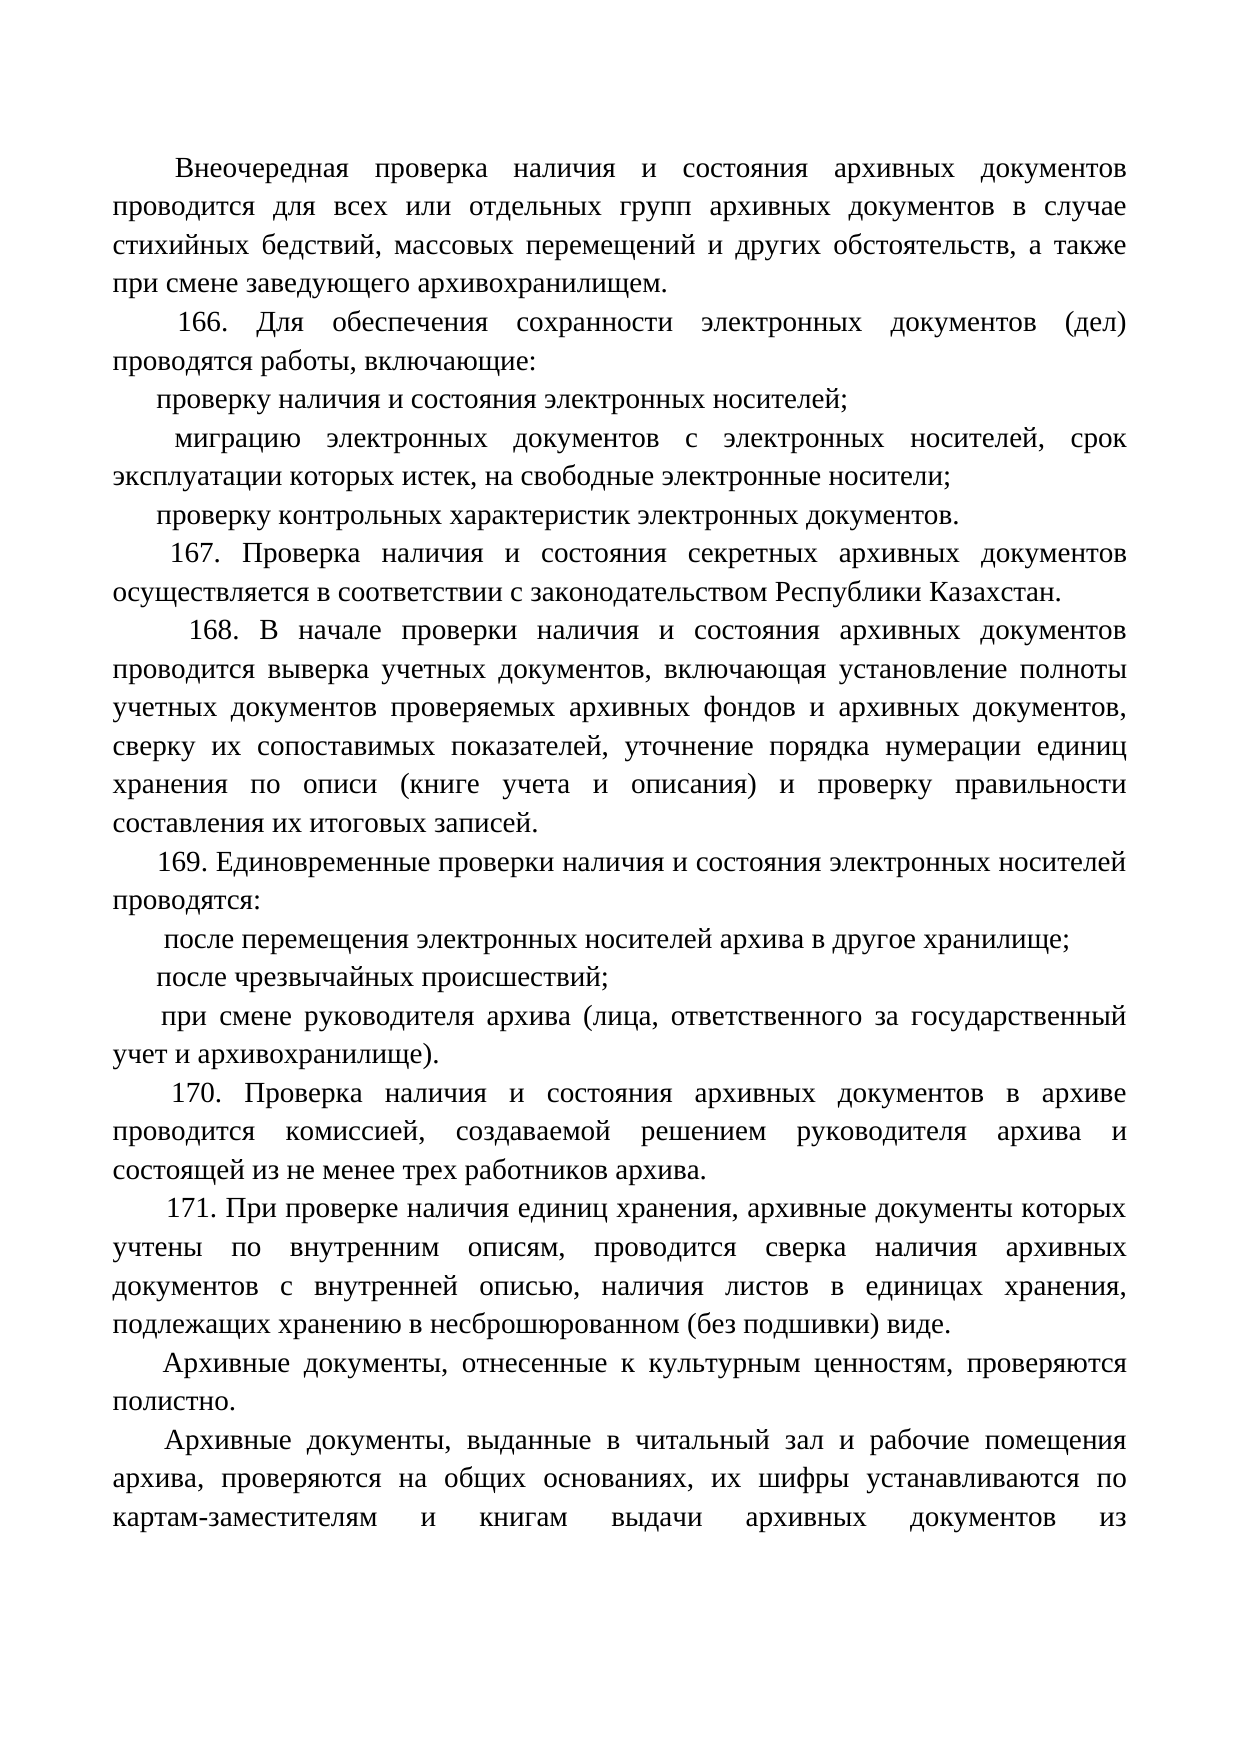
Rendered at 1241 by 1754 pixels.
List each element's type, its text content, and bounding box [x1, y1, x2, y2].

text 171. При проверке наличия единиц хранения, архивные документы которых учтены по внутренним описям, проводится сверка наличия архивных документов с внутренней описью, наличия листов в единицах хранения, подлежащих хранению в несброшюрованном (без подшивки) виде. [112, 1191, 1128, 1340]
text после перемещения электронных носителей архива в другое хранилище; [112, 921, 1128, 954]
text миграцию электронных документов с электронных носителей, срок эксплуатации которых истек, на свободные электронные носители; [112, 420, 1128, 492]
text 169. Единовременные проверки наличия и состояния электронных носителей проводятся: [112, 844, 1128, 916]
text 168. В начале проверки наличия и состояния архивных документов проводится выверка учетных документов, включающая установление полноты учетных документов проверяемых архивных фондов и архивных документов, сверку их сопоставимых показателей, уточнение порядка нумерации единиц хранения по описи (книге учета и описания) и проверку правильности составления их итоговых записей. [112, 612, 1128, 839]
text проверку контрольных характеристик электронных документов. [112, 497, 1128, 530]
text 166. Для обеспечения сохранности электронных документов (дел) проводятся работы, включающие: [112, 304, 1128, 376]
text проверку наличия и состояния электронных носителей; [112, 381, 1128, 415]
text 167. Проверка наличия и состояния секретных архивных документов осуществляется в соответствии с законодательством Республики Казахстан. [112, 535, 1128, 607]
text 170. Проверка наличия и состояния архивных документов в архиве проводится комиссией, создаваемой решением руководителя архива и состоящей из не менее трех работников архива. [112, 1075, 1128, 1186]
text после чрезвычайных происшествий; [112, 959, 1128, 993]
text при смене руководителя архива (лица, ответственного за государственный учет и архивохранилище). [112, 998, 1128, 1070]
text Внеочередная проверка наличия и состояния архивных документов проводится для всех или отдельных групп архивных документов в случае стихийных бедствий, массовых перемещений и других обстоятельств, а также при смене заведующего архивохранилищем. [112, 150, 1128, 299]
text Архивные документы, отнесенные к культурным ценностям, проверяются полистно. [112, 1345, 1128, 1417]
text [112, 1422, 1128, 1532]
